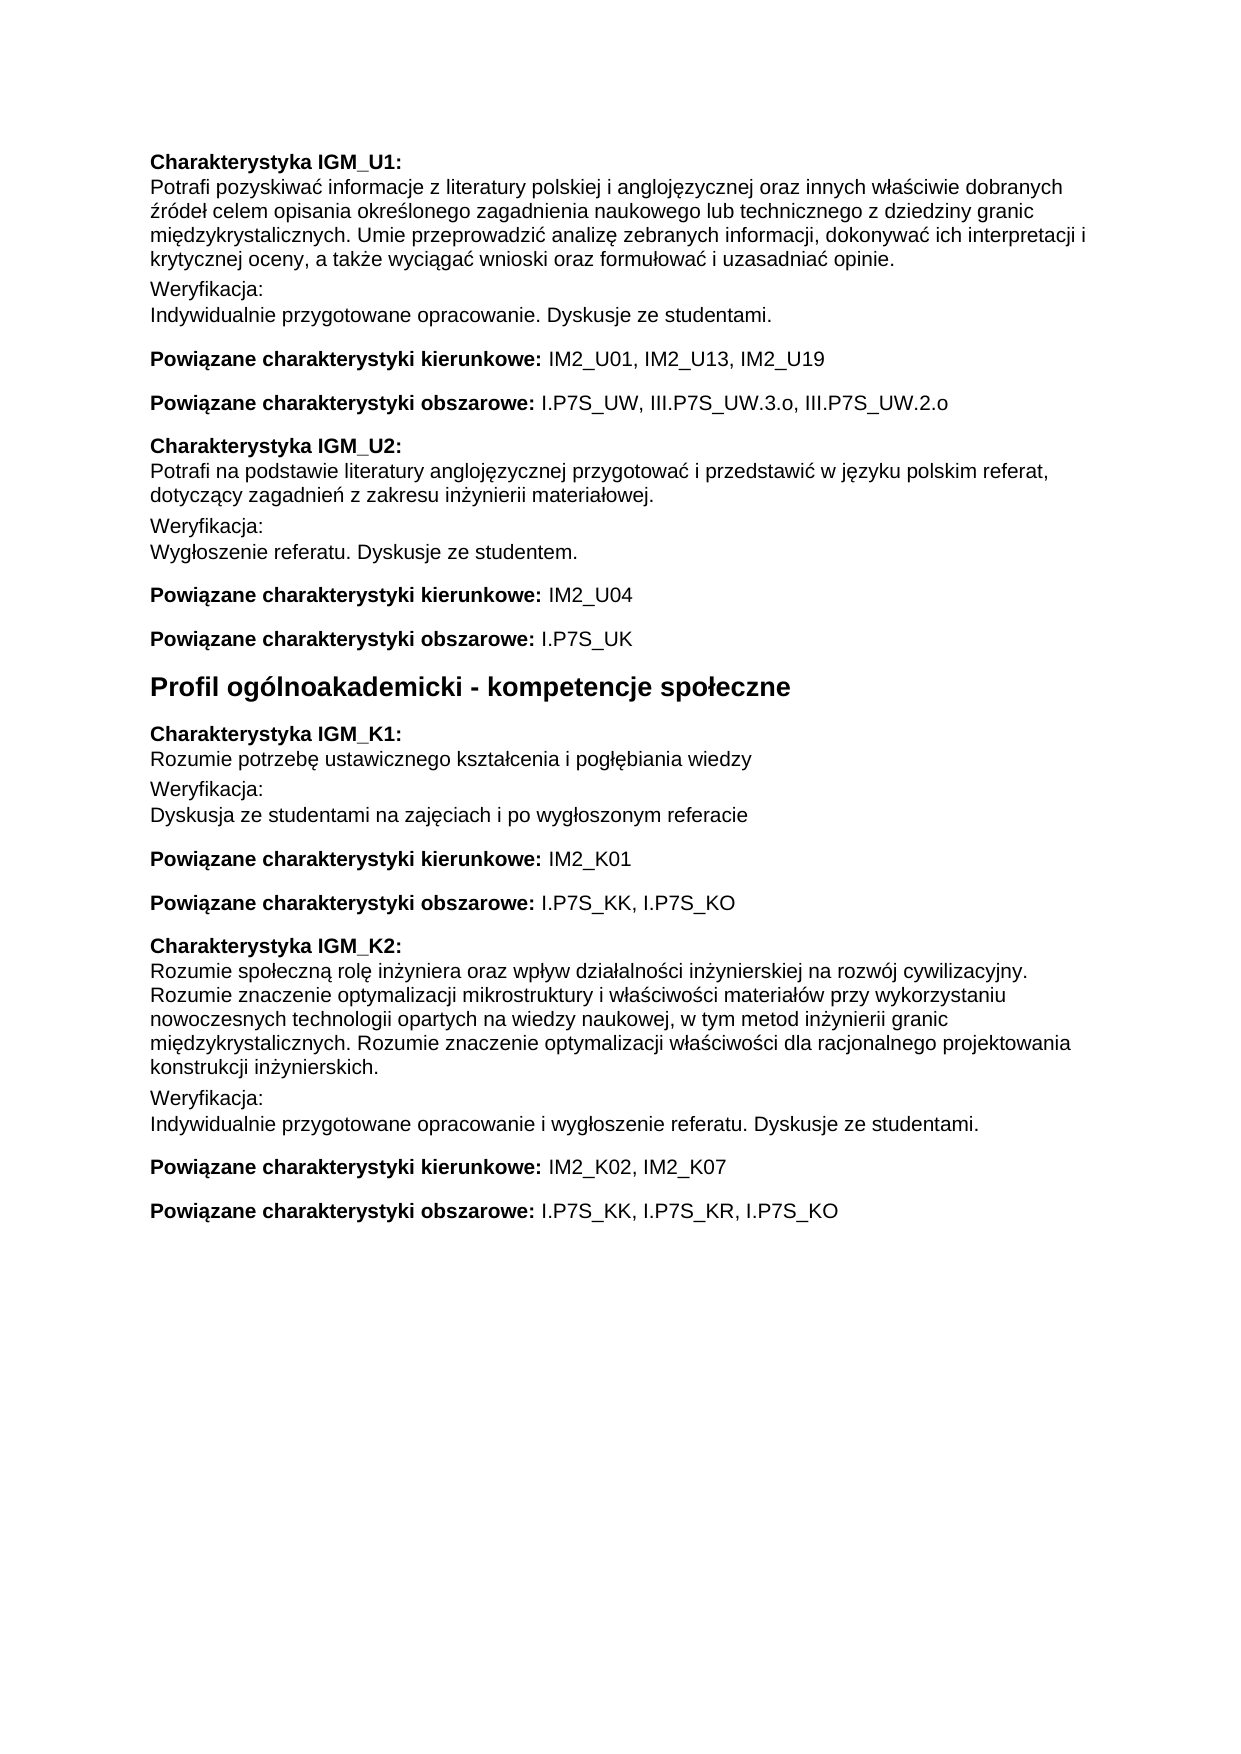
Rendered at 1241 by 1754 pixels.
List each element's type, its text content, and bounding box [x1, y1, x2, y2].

text Powiązane charakterystyki kierunkowe: IM2_U04 [150, 583, 1090, 607]
text Powiązane charakterystyki kierunkowe: IM2_K01 [150, 847, 1090, 871]
text Powiązane charakterystyki kierunkowe: IM2_U01, IM2_U13, IM2_U19 [150, 347, 1090, 371]
text Potrafi pozyskiwać informacje z literatury polskiej i anglojęzycznej oraz innych właściwie dobranych źródeł celem opisania określonego zagadnienia naukowego lub technicznego z dziedziny granic międzykrystalicznych. Umie przeprowadzić analizę zebranych informacji, dokonywać ich interpretacji i krytycznej oceny, a także wyciągać wnioski oraz formułować i uzasadniać opinie. [150, 175, 1090, 271]
text Rozumie potrzebę ustawicznego kształcenia i pogłębiania wiedzy [150, 747, 1090, 771]
text Powiązane charakterystyki obszarowe: I.P7S_UW, III.P7S_UW.3.o, III.P7S_UW.2.o [150, 391, 1090, 414]
text Weryfikacja: [150, 513, 1090, 537]
text Charakterystyka IGM_K2: [150, 934, 1090, 958]
text Charakterystyka IGM_U2: [150, 434, 1090, 458]
text Weryfikacja: [150, 1085, 1090, 1109]
text Indywidualnie przygotowane opracowanie i wygłoszenie referatu. Dyskusje ze studentami. [150, 1111, 1090, 1135]
text Rozumie społeczną rolę inżyniera oraz wpływ działalności inżynierskiej na rozwój cywilizacyjny. Rozumie znaczenie optymalizacji mikrostruktury i właściwości materiałów przy wykorzystaniu nowoczesnych technologii opartych na wiedzy naukowej, w tym metod inżynierii granic międzykrystalicznych. Rozumie znaczenie optymalizacji właściwości dla racjonalnego projektowania konstrukcji inżynierskich. [150, 959, 1090, 1079]
text Wygłoszenie referatu. Dyskusje ze studentem. [150, 539, 1090, 563]
text Weryfikacja: [150, 777, 1090, 801]
text Weryfikacja: [150, 277, 1090, 301]
text Powiązane charakterystyki obszarowe: I.P7S_KK, I.P7S_KR, I.P7S_KO [150, 1199, 1090, 1223]
text Powiązane charakterystyki obszarowe: I.P7S_KK, I.P7S_KO [150, 891, 1090, 914]
text Indywidualnie przygotowane opracowanie. Dyskusje ze studentami. [150, 303, 1090, 327]
text Dyskusja ze studentami na zajęciach i po wygłoszonym referacie [150, 803, 1090, 827]
text Charakterystyka IGM_U1: [150, 150, 1090, 174]
text Potrafi na podstawie literatury anglojęzycznej przygotować i przedstawić w języku polskim referat, dotyczący zagadnień z zakresu inżynierii materiałowej. [150, 459, 1090, 507]
subtitle Profil ogólnoakademicki - kompetencje społeczne [150, 671, 1090, 702]
text Charakterystyka IGM_K1: [150, 722, 1090, 746]
text Powiązane charakterystyki kierunkowe: IM2_K02, IM2_K07 [150, 1155, 1090, 1179]
text Powiązane charakterystyki obszarowe: I.P7S_UK [150, 627, 1090, 651]
